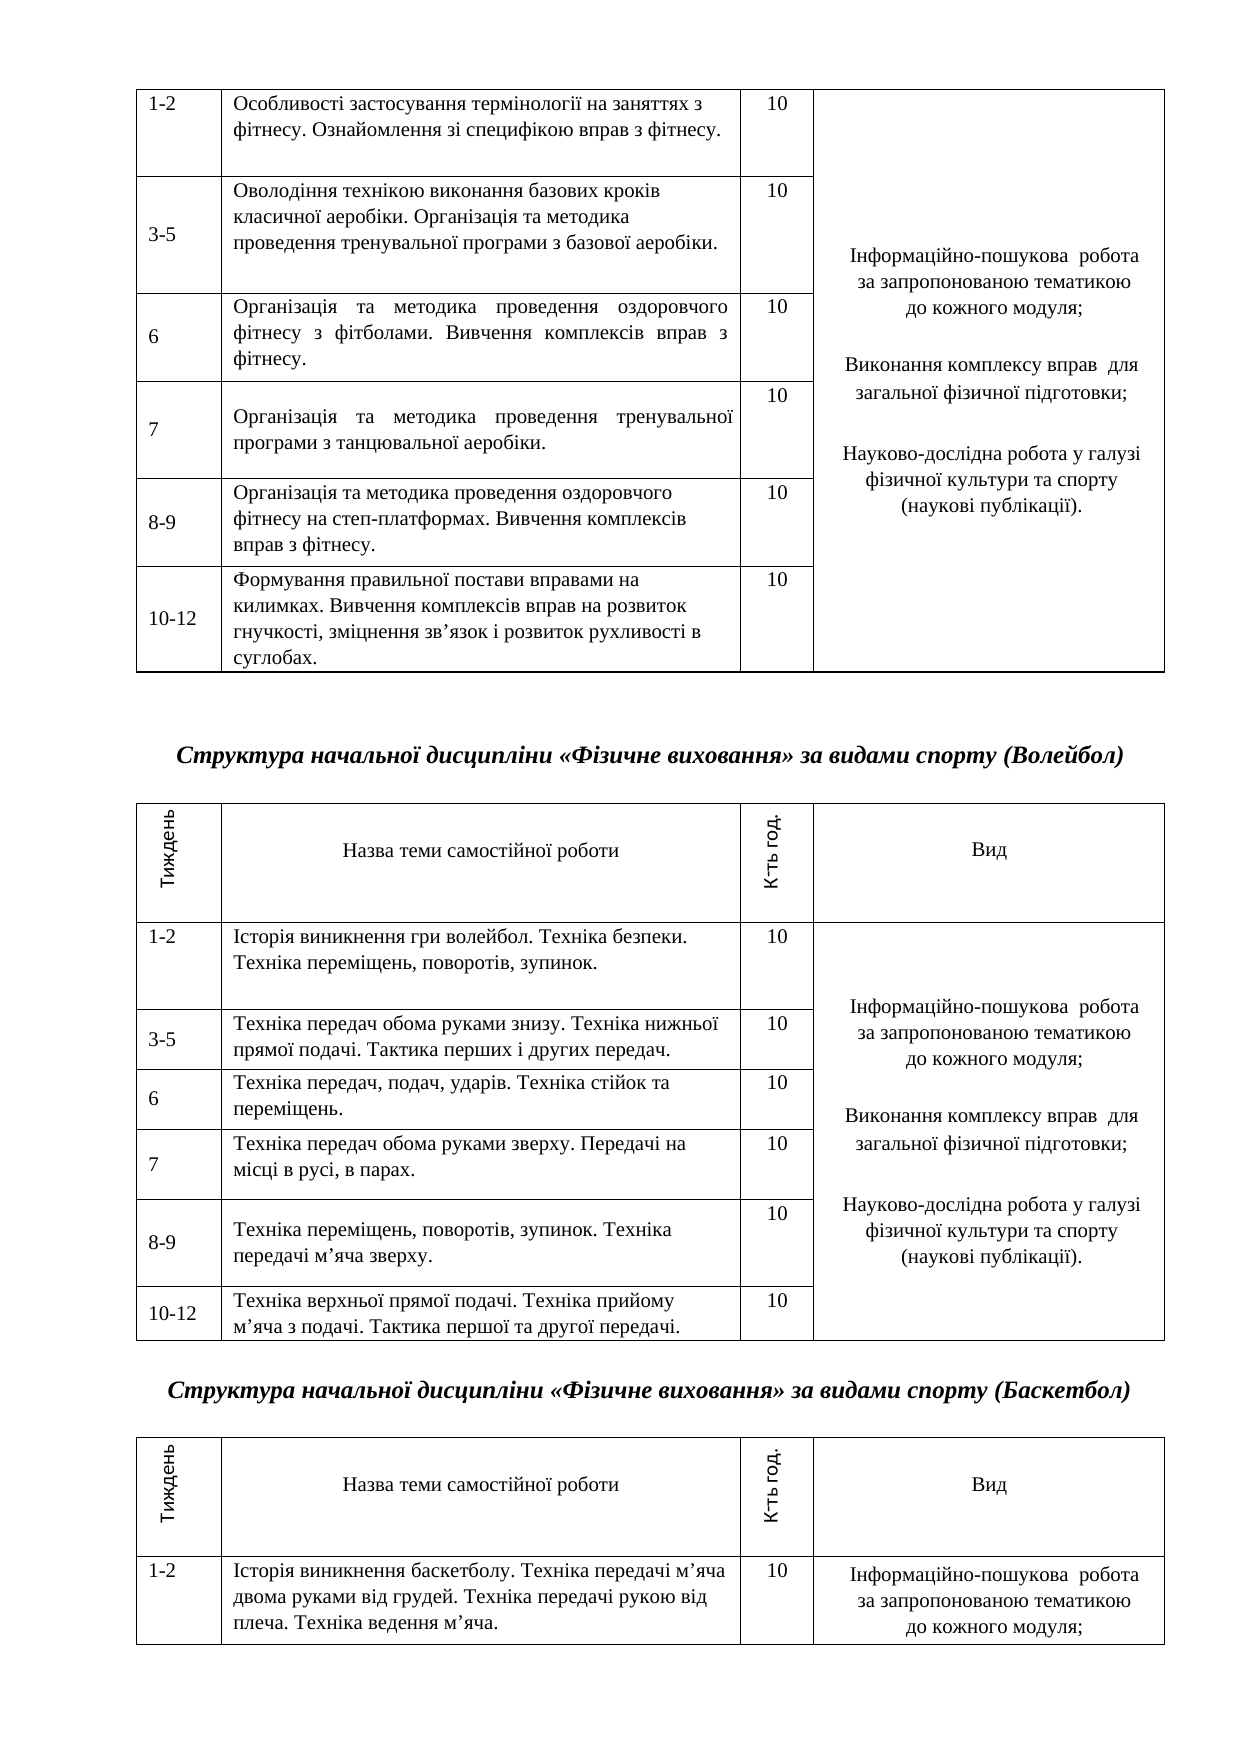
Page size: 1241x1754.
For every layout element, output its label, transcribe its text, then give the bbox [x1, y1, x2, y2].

table_cell Організація та методика проведення оздоровчого фітнесу з фітболами. Вивчення комплексів вправ з фітнесу. [222, 294, 740, 381]
table_cell Особливості застосування термінології на заняттях з фітнесу. Ознайомлення зі специфікою вправ з фітнесу. [222, 90, 740, 176]
table_header [741, 804, 813, 922]
table_cell 10-12 [137, 567, 221, 671]
table_cell Історія виникнення гри волейбол. Техніка безпеки. Техніка переміщень, поворотів, зупинок. [222, 923, 740, 1009]
table_cell 6 [137, 294, 221, 381]
table_header [137, 1438, 221, 1556]
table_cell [814, 1557, 1164, 1643]
table_cell Техніка верхньої прямої подачі. Техніка прийому м’яча з подачі. Тактика першої та другої передачі. [222, 1287, 740, 1340]
text Структура начальної дисципліни «Фізичне виховання» за видами спорту (Баскетбол) [167, 1375, 1152, 1404]
table_cell Організація та методика проведення оздоровчого фітнесу на степ-платформах. Вивчення комплексів вправ з фітнесу. [222, 479, 740, 566]
table_cell 10 [741, 567, 813, 671]
text Структура начальної дисципліни «Фізичне виховання» за видами спорту (Волейбол) [147, 741, 1125, 769]
table_cell 1-2 [137, 923, 221, 1009]
table_cell 10 [741, 382, 813, 478]
table_cell Оволодіння технікою виконання базових кроків класичної аеробіки. Організація та методика проведення тренувальної програми з базової аеробіки. [222, 177, 740, 292]
table_cell Техніка передач, подач, ударів. Техніка стійок та переміщень. [222, 1070, 740, 1129]
table_cell Техніка переміщень, поворотів, зупинок. Техніка передачі м’яча зверху. [222, 1200, 740, 1286]
table_cell 10 [741, 1200, 813, 1286]
table_cell 10 [741, 294, 813, 381]
table_cell 10 [741, 1130, 813, 1199]
table_cell 10 [741, 1287, 813, 1340]
table_cell Історія виникнення баскетболу. Техніка передачі м’яча двома руками від грудей. Техніка передачі рукою від плеча. Техніка ведення м’яча. [222, 1557, 740, 1643]
table_cell 10 [741, 177, 813, 292]
table_header Назва теми самостійної роботи [222, 804, 740, 922]
table_header Вид [814, 1438, 1164, 1556]
table_cell 10 [741, 479, 813, 566]
table_cell Техніка передач обома руками зверху. Передачі на місці в русі, в парах. [222, 1130, 740, 1199]
table_header Вид [814, 804, 1164, 922]
table_cell 10 [741, 90, 813, 176]
table_cell 8-9 [137, 1200, 221, 1286]
table_cell 10 [741, 1557, 813, 1643]
table_cell 6 [137, 1070, 221, 1129]
table_cell Формування правильної постави вправами на килимках. Вивчення комплексів вправ на розвиток гнучкості, зміцнення зв’язок і розвиток рухливості в суглобах. [222, 567, 740, 671]
table_cell 1-2 [137, 1557, 221, 1643]
table_cell 10 [741, 1070, 813, 1129]
table_cell 7 [137, 382, 221, 478]
table_cell 3-5 [137, 1010, 221, 1068]
table_header [741, 1438, 813, 1556]
table_cell 10-12 [137, 1287, 221, 1340]
table_cell Організація та методика проведення тренувальної програми з танцювальної аеробіки. [222, 382, 740, 478]
table_header [137, 804, 221, 922]
table_cell 7 [137, 1130, 221, 1199]
table_cell 3-5 [137, 177, 221, 292]
table_cell 8-9 [137, 479, 221, 566]
table_cell 10 [741, 1010, 813, 1068]
table_cell Техніка передач обома руками знизу. Техніка нижньої прямої подачі. Тактика перших і других передач. [222, 1010, 740, 1068]
table_cell 10 [741, 923, 813, 1009]
table_cell 1-2 [137, 90, 221, 176]
table_header Назва теми самостійної роботи [222, 1438, 740, 1556]
